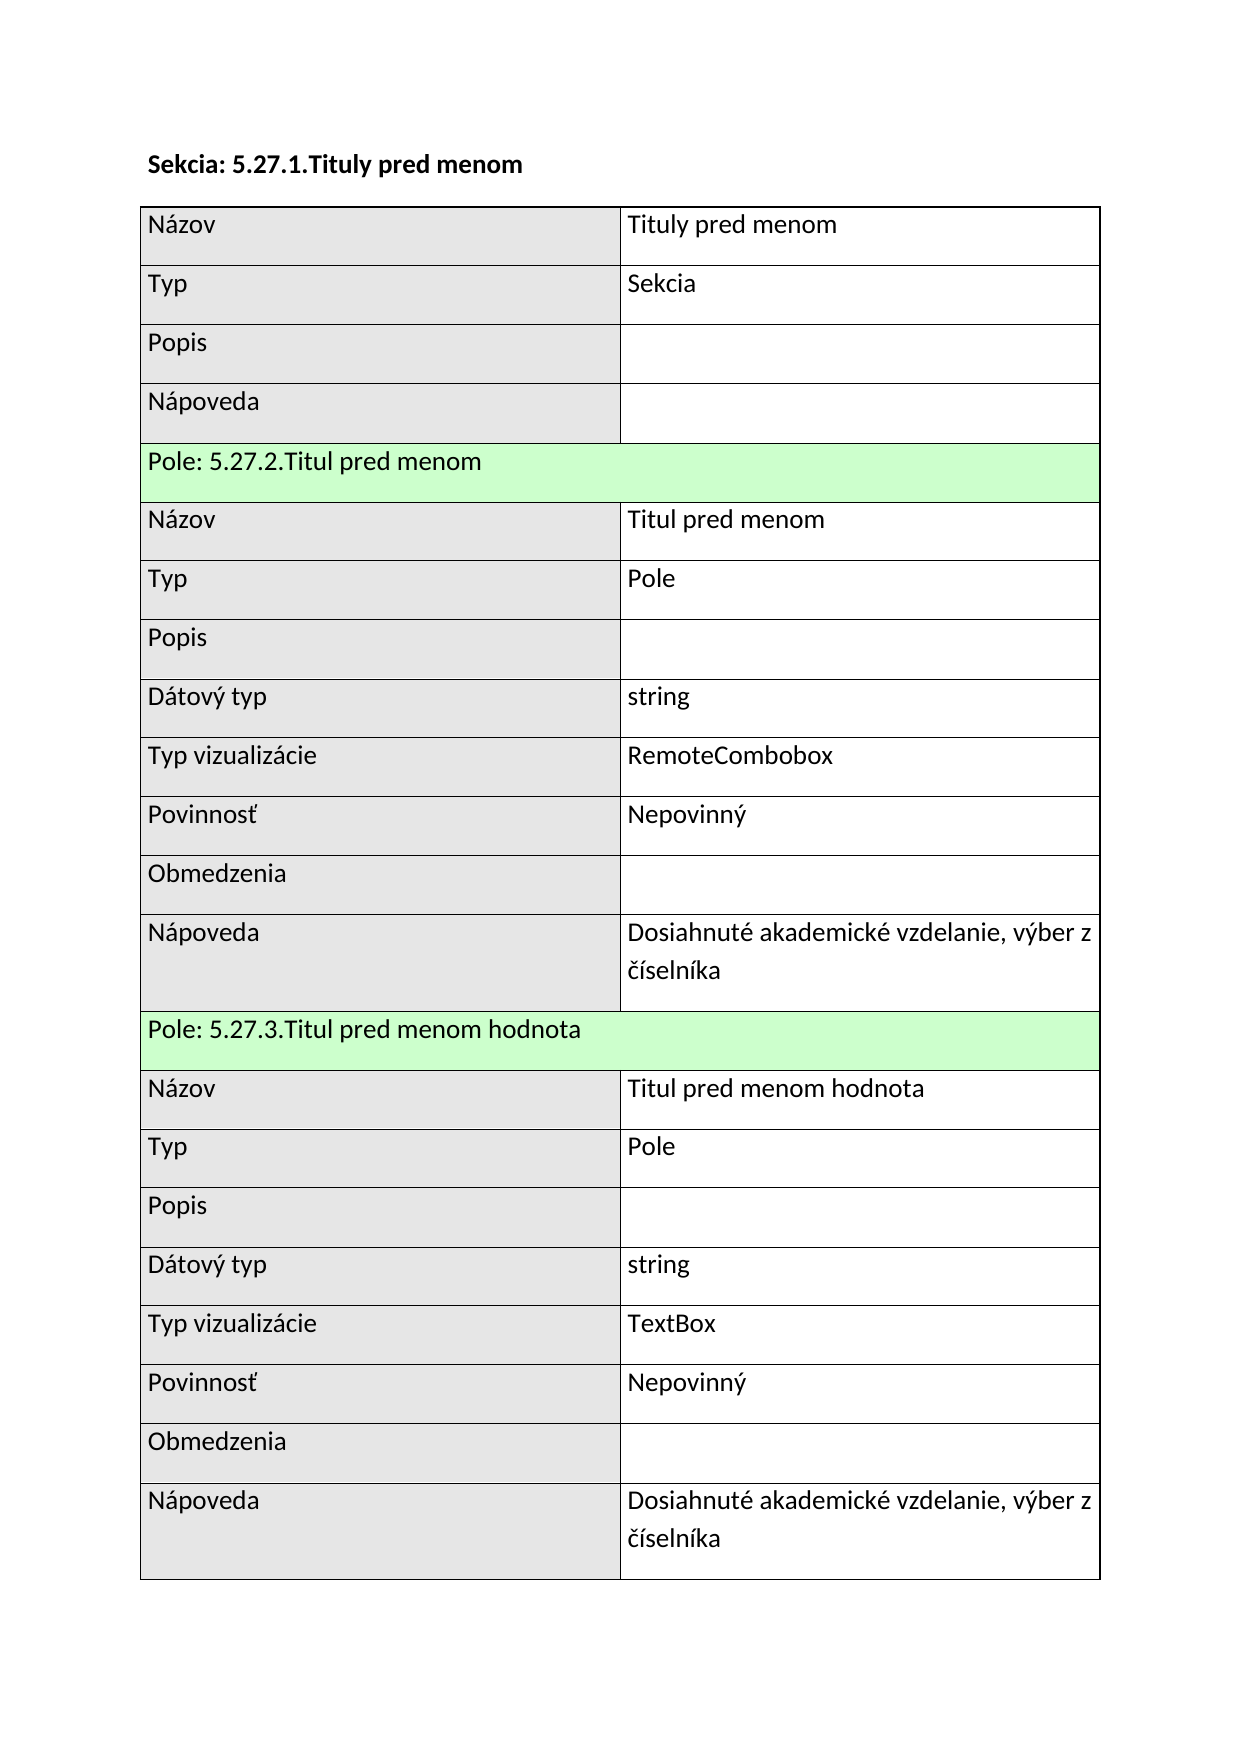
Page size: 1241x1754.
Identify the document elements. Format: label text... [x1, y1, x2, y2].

table_cell Dosiahnuté akademické vzdelanie, výber z číselníka [621, 1484, 1099, 1579]
table_cell Pole [621, 1130, 1099, 1187]
table_cell Popis [141, 620, 620, 678]
table_cell Obmedzenia [141, 1424, 620, 1482]
table_cell Nepovinný [621, 1365, 1099, 1423]
table_cell Povinnosť [141, 797, 620, 855]
table_cell Typ vizualizácie [141, 1306, 620, 1364]
table_cell Titul pred menom [621, 503, 1099, 560]
table_cell [621, 1424, 1099, 1482]
table_cell string [621, 1248, 1099, 1305]
table_cell TextBox [621, 1306, 1099, 1364]
table_cell Pole [621, 561, 1099, 619]
table_cell Názov [141, 503, 620, 560]
table_header Názov [141, 208, 620, 265]
table_header Tituly pred menom [621, 208, 1099, 265]
table_cell Popis [141, 1188, 620, 1247]
table_cell RemoteCombobox [621, 738, 1099, 796]
table_cell Sekcia [621, 266, 1099, 324]
table_cell Nápoveda [141, 1484, 620, 1579]
table_cell Typ [141, 561, 620, 619]
table_cell Nápoveda [141, 915, 620, 1011]
table_cell Popis [141, 325, 620, 383]
table_cell Nápoveda [141, 384, 620, 443]
table_cell [621, 384, 1099, 443]
text Sekcia: 5.27.1.Tituly pred menom [148, 148, 1093, 181]
table_cell Typ [141, 1130, 620, 1187]
table_cell [621, 325, 1099, 383]
table_cell Povinnosť [141, 1365, 620, 1423]
table_cell Pole: 5.27.2.Titul pred menom [141, 444, 1099, 502]
table_cell Dosiahnuté akademické vzdelanie, výber z číselníka [621, 915, 1099, 1011]
table_cell Titul pred menom hodnota [621, 1071, 1099, 1128]
table_cell Nepovinný [621, 797, 1099, 855]
table_cell Typ vizualizácie [141, 738, 620, 796]
table_cell Dátový typ [141, 680, 620, 737]
table_cell Názov [141, 1071, 620, 1128]
table_cell [621, 856, 1099, 914]
table_cell Typ [141, 266, 620, 324]
table_cell [621, 1188, 1099, 1247]
table_cell string [621, 680, 1099, 737]
table_cell [621, 620, 1099, 678]
table_cell Dátový typ [141, 1248, 620, 1305]
table_cell Pole: 5.27.3.Titul pred menom hodnota [141, 1012, 1099, 1070]
table_cell Obmedzenia [141, 856, 620, 914]
